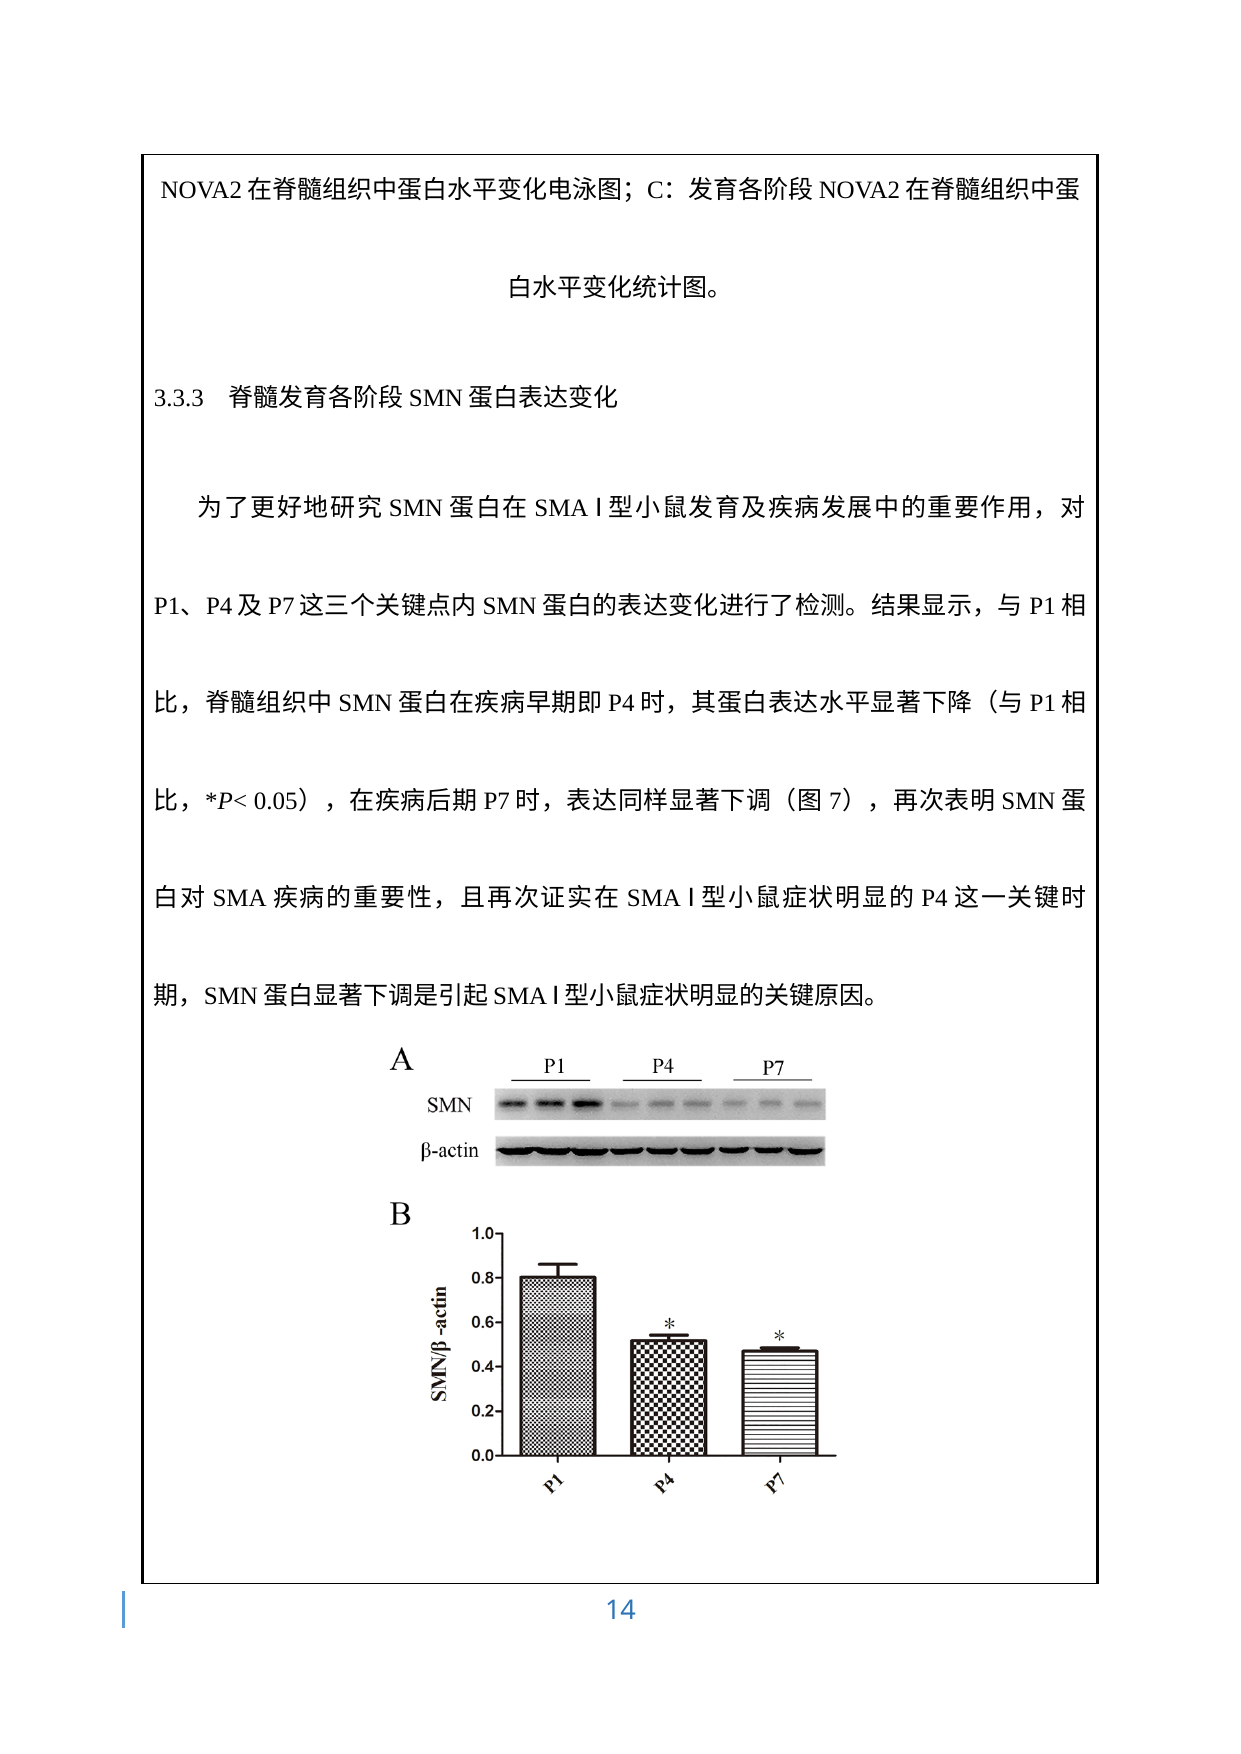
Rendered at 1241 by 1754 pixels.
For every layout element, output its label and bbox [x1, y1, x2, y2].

table_cell [144, 155, 1096, 1583]
picture [383, 1043, 857, 1517]
